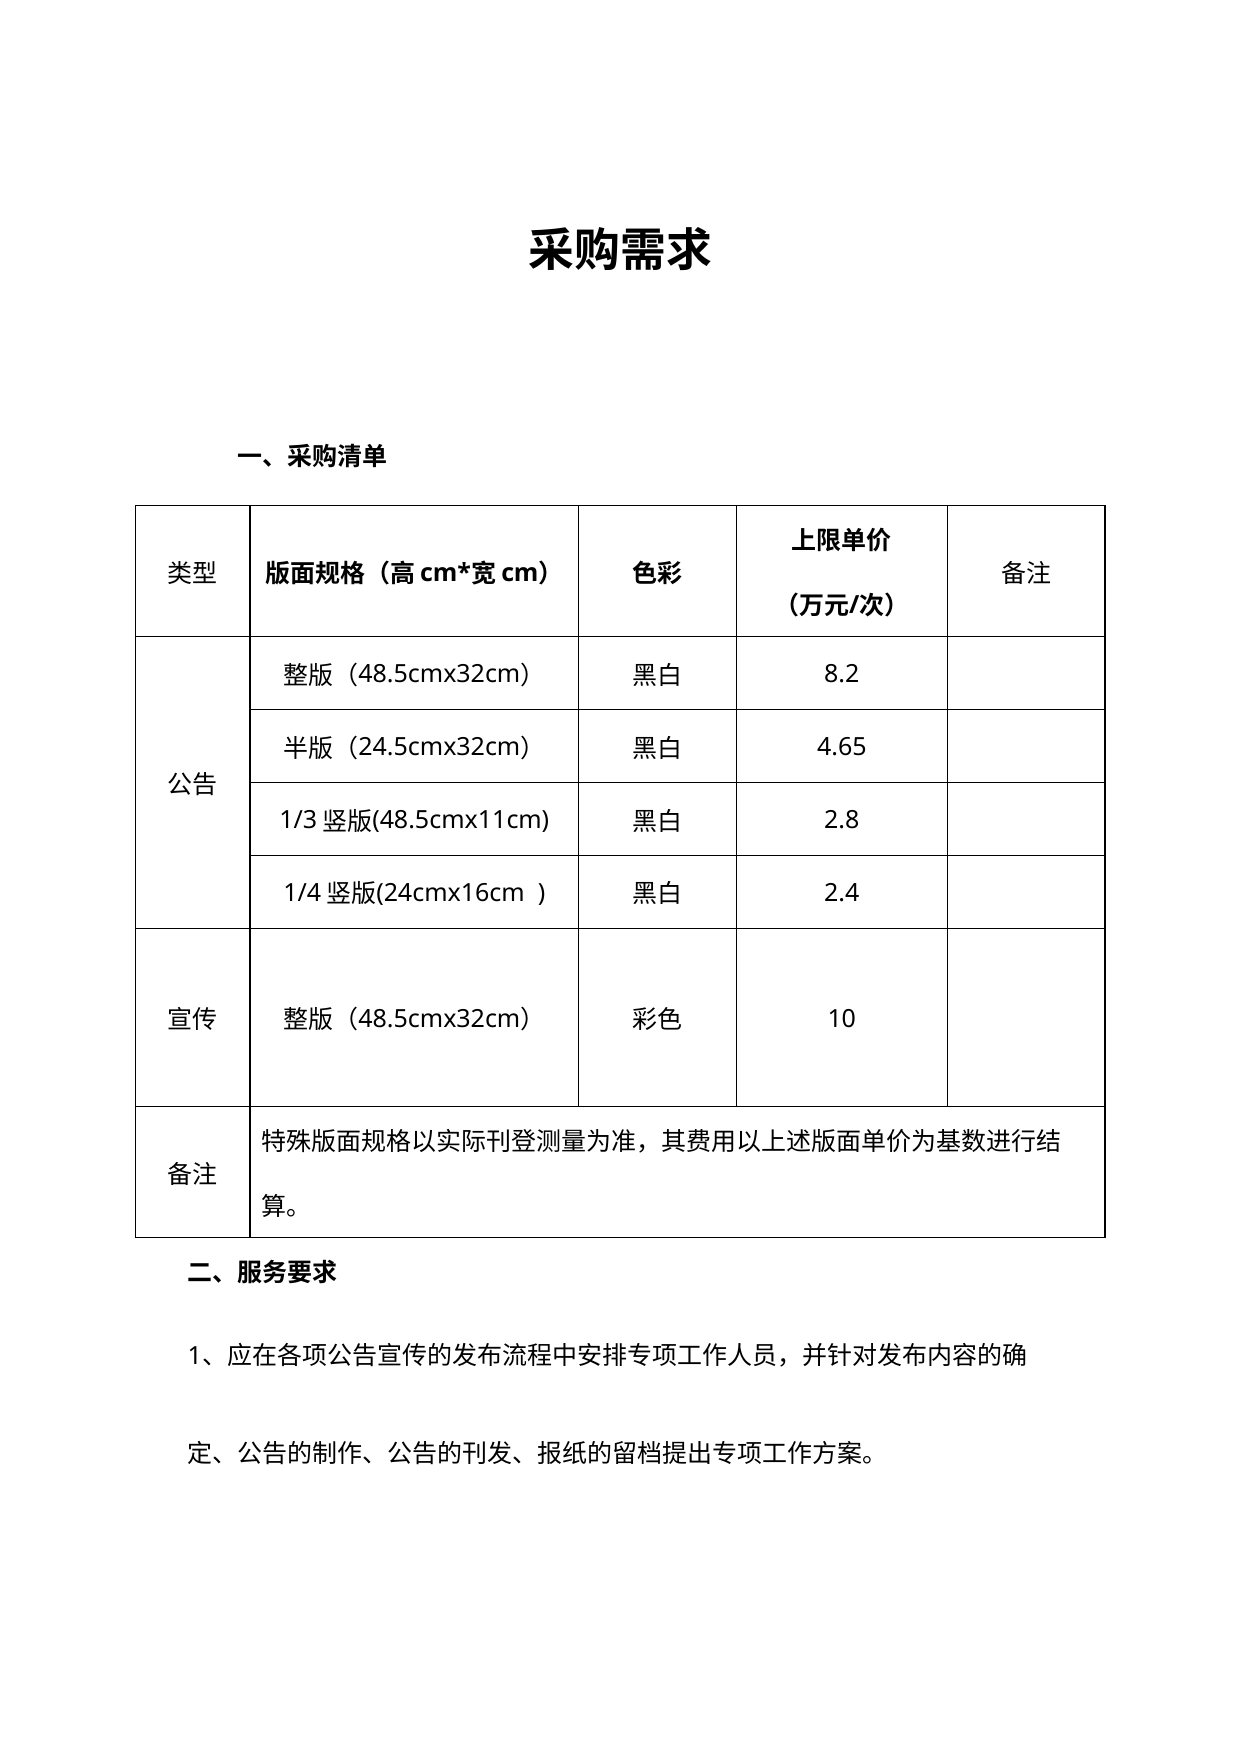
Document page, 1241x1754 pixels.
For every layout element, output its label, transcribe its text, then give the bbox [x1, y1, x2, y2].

table_cell 2.8 [737, 783, 947, 855]
table_cell 半版（24.5cmx32cm） [251, 710, 578, 782]
table_cell [948, 929, 1104, 1106]
table_cell 整版（48.5cmx32cm） [251, 637, 578, 709]
table_cell 黑白 [579, 783, 736, 855]
table_header 备注 [948, 506, 1104, 636]
table_header 色彩 [579, 506, 736, 636]
table_cell 4.65 [737, 710, 947, 782]
text 1、应在各项公告宣传的发布流程中安排专项工作人员，并针对发布内容的确定、公告的制作、公告的刊发、报纸的留档提出专项工作方案。 [187, 1321, 1053, 1484]
table_header 上限单价 （万元/次） [737, 506, 947, 636]
table_cell 10 [737, 929, 947, 1106]
list 二、服务要求 [187, 1238, 1053, 1303]
text 一、采购清单 [187, 422, 1053, 487]
table_cell 1/4竖版(24cmx16cm ) [251, 856, 578, 928]
table_cell [948, 710, 1104, 782]
table_cell [948, 783, 1104, 855]
table_header 类型 [136, 506, 249, 636]
table_cell 黑白 [579, 637, 736, 709]
subtitle 采购需求 [187, 197, 1053, 295]
table_cell 特殊版面规格以实际刊登测量为准，其费用以上述版面单价为基数进行结算。 [251, 1107, 1104, 1237]
table_cell [948, 856, 1104, 928]
table_header 版面规格（高cm*宽cm） [251, 506, 578, 636]
table_cell 备注 [136, 1107, 249, 1237]
table_cell 黑白 [579, 710, 736, 782]
table_cell 公告 [136, 637, 249, 928]
table_cell 黑白 [579, 856, 736, 928]
table_cell [948, 637, 1104, 709]
table_cell 8.2 [737, 637, 947, 709]
table_cell 2.4 [737, 856, 947, 928]
table_cell 整版（48.5cmx32cm） [251, 929, 578, 1106]
table_cell 1/3竖版(48.5cmx11cm) [251, 783, 578, 855]
table_cell 彩色 [579, 929, 736, 1106]
table_cell 宣传 [136, 929, 249, 1106]
